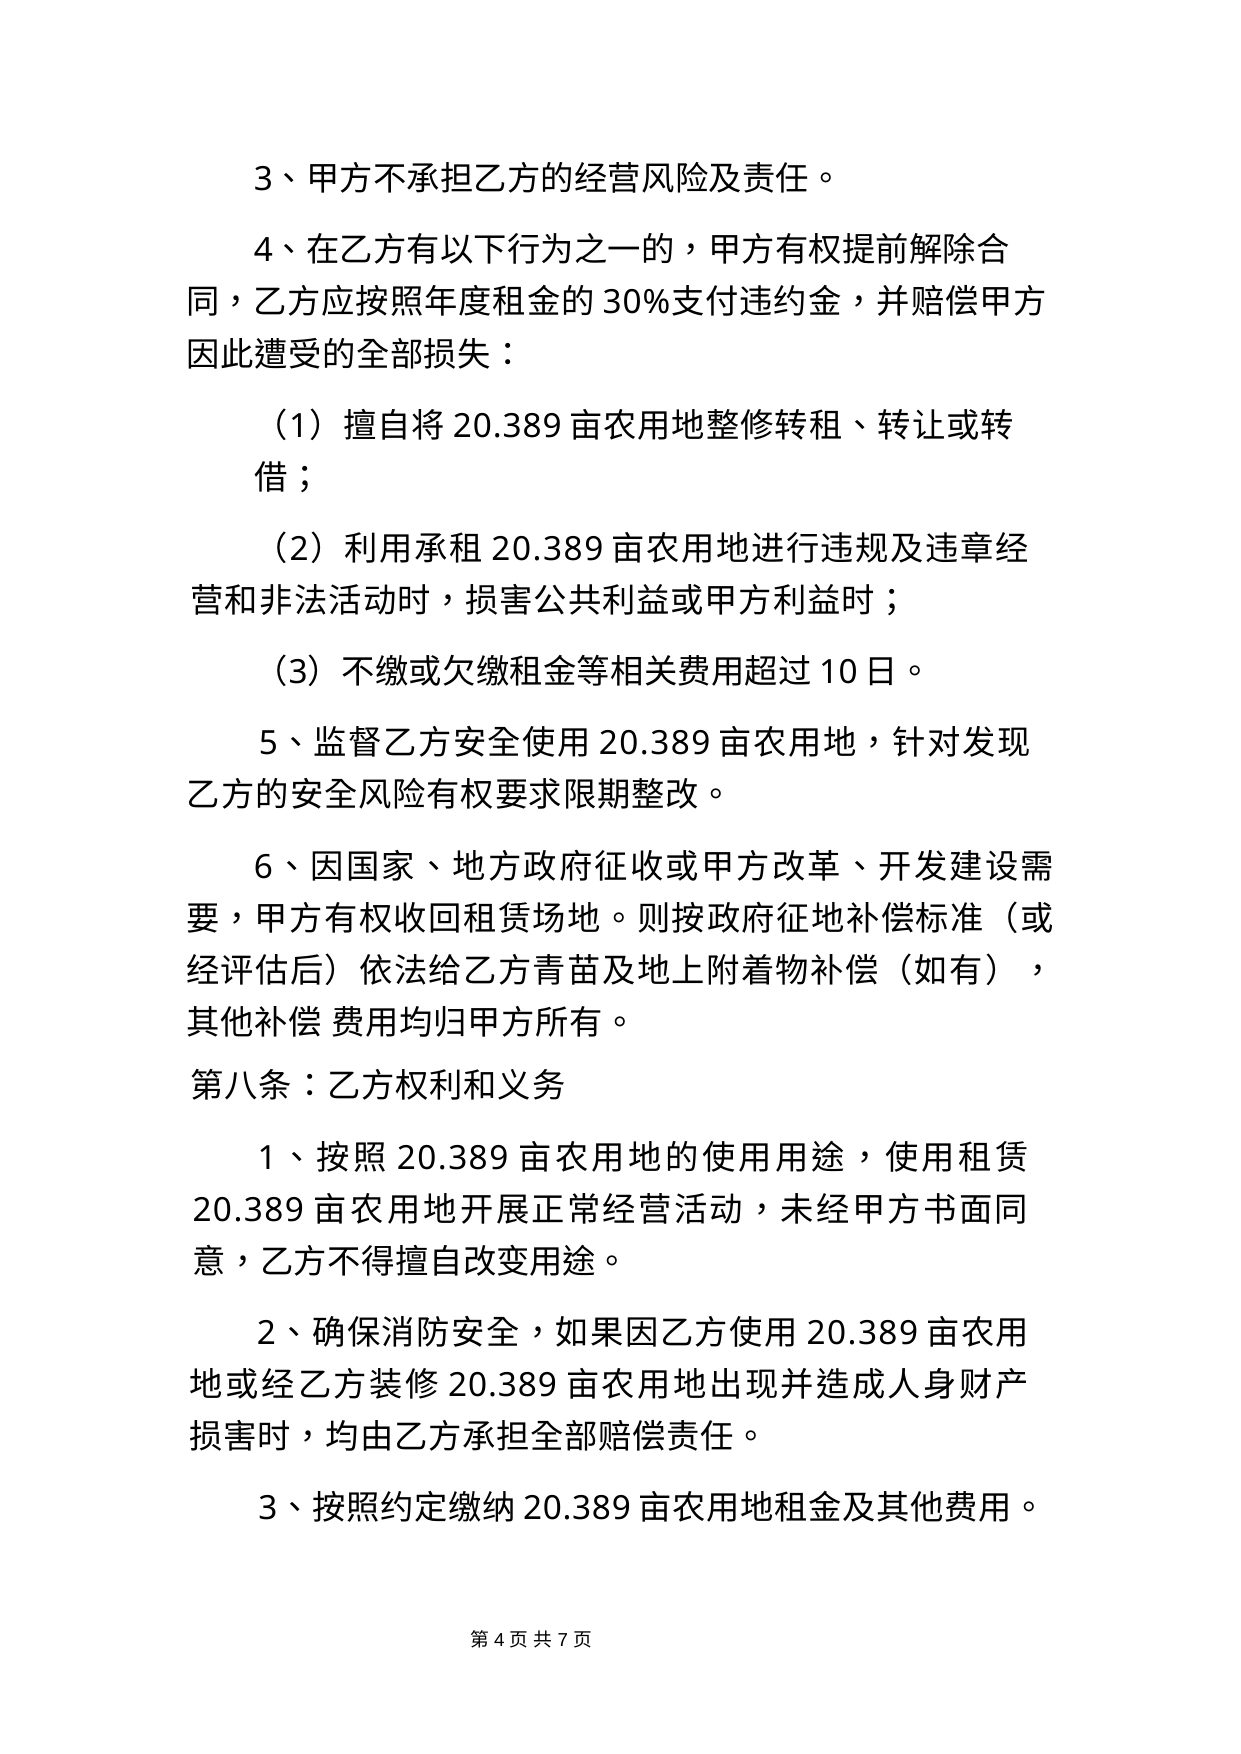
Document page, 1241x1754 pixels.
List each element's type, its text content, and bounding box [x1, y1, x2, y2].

text 4、在乙方有以下行为之一的，甲方有权提前解除合同，乙方应按照年度租金的30%支付违约金，并赔偿甲方因此遭受的全部损失： [186, 220, 1054, 376]
text 5、监督乙方安全使用20.389亩农用地，针对发现乙方的安全风险有权要求限期整改。 [186, 713, 1046, 817]
text （1）擅自将20.389亩农用地整修转租、转让或转借； [254, 396, 1054, 500]
text 3、甲方不承担乙方的经营风险及责任。 [186, 149, 1054, 201]
text 第八条：乙方权利和义务 [190, 1055, 1054, 1107]
text （2）利用承租20.389亩农用地进行违规及违章经营和非法活动时，损害公共利益或甲方利益时； [190, 519, 1046, 623]
text 2、确保消防安全，如果因乙方使用20.389亩农用地或经乙方装修20.389亩农用地出现并造成人身财产损害时，均由乙方承担全部赔偿责任。 [189, 1303, 1029, 1459]
text （3）不缴或欠缴租金等相关费用超过10日。 [254, 642, 1054, 694]
text 6、因国家、地方政府征收或甲方改革、开发建设需要，甲方有权收回租赁场地。则按政府征地补偿标准（或经评估后）依法给乙方青苗及地上附着物补偿（如有），其他补偿 费用均归甲方所有。 [186, 836, 1054, 1045]
text 3、按照约定缴纳20.389亩农用地租金及其他费用。 [258, 1478, 1054, 1530]
text 1、按照20.389亩农用地的使用用途，使用租赁20.389亩农用地开展正常经营活动，未经甲方书面同意，乙方不得擅自改变用途。 [192, 1128, 1029, 1284]
